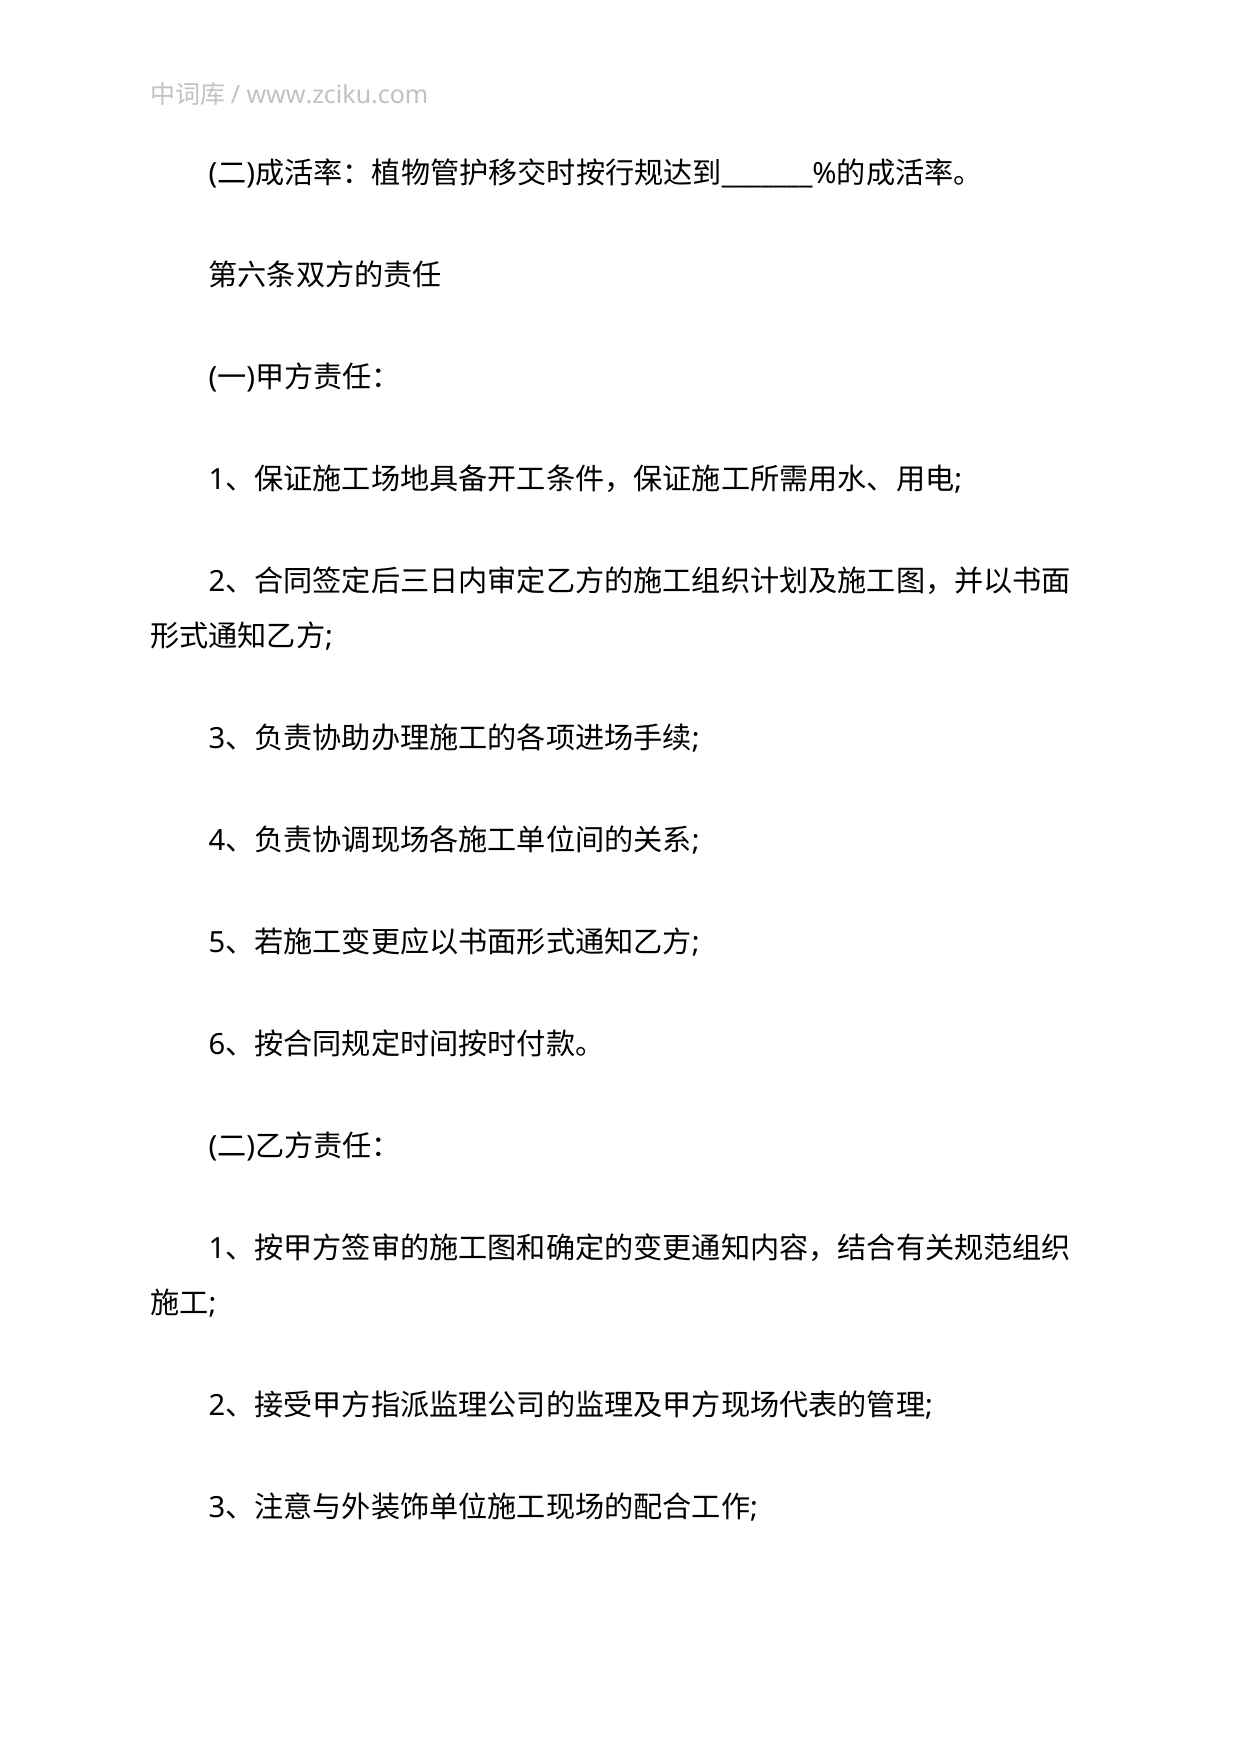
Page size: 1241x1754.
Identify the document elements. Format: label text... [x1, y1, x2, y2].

text 3、注意与外装饰单位施工现场的配合工作; [150, 1483, 1090, 1526]
text (一)甲方责任： [150, 354, 1090, 396]
text 1、保证施工场地具备开工条件，保证施工所需用水、用电; [150, 456, 1090, 498]
text (二)成活率：植物管护移交时按行规达到_______%的成活率。 [150, 150, 1090, 192]
text 4、负责协调现场各施工单位间的关系; [150, 817, 1090, 859]
text 1、按甲方签审的施工图和确定的变更通知内容，结合有关规范组织施工; [150, 1224, 1090, 1322]
text (二)乙方责任： [150, 1123, 1090, 1165]
text 第六条双方的责任 [150, 252, 1090, 294]
text 5、若施工变更应以书面形式通知乙方; [150, 919, 1090, 961]
text 2、合同签定后三日内审定乙方的施工组织计划及施工图，并以书面形式通知乙方; [150, 558, 1090, 655]
text 3、负责协助办理施工的各项进场手续; [150, 715, 1090, 757]
text 2、接受甲方指派监理公司的监理及甲方现场代表的管理; [150, 1382, 1090, 1424]
text 6、按合同规定时间按时付款。 [150, 1021, 1090, 1063]
